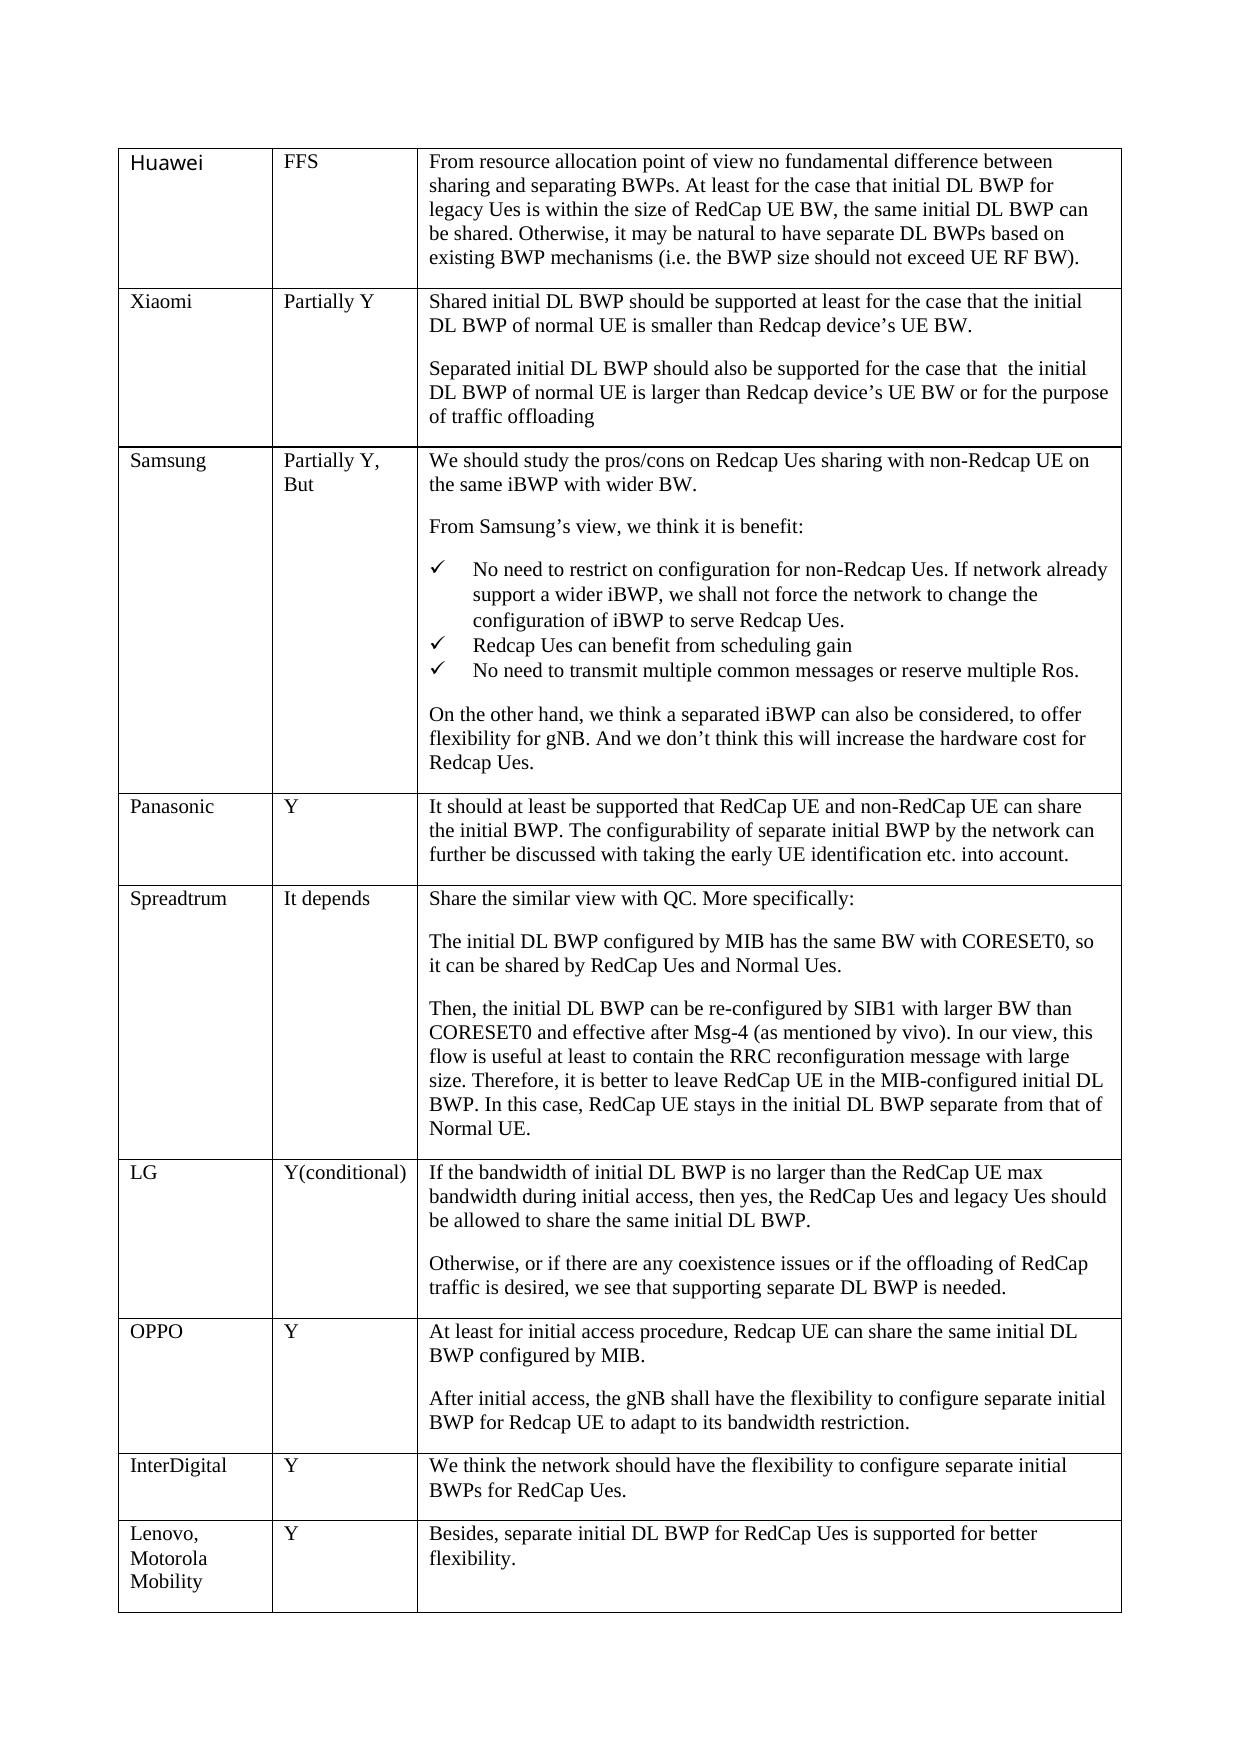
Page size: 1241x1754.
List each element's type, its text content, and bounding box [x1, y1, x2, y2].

table_cell FFS [273, 149, 417, 288]
table_cell Huawei [119, 149, 272, 288]
table_cell At least for initial access procedure, Redcap UE can share the same initial DL BWP configured by MIB. After initial access, the gNB shall have the flexibility to configure separate initial BWP for Redcap UE to adapt to its bandwidth restriction. [418, 1319, 1121, 1452]
table_cell Besides, separate initial DL BWP for RedCap Ues is supported for better flexibility. [418, 1521, 1121, 1612]
table_cell It depends [273, 886, 417, 1159]
table_cell Samsung [119, 448, 272, 793]
table_cell Share the similar view with QC. More specifically: The initial DL BWP configured by MIB has the same BW with CORESET0, so it can be shared by RedCap Ues and Normal Ues. Then, the initial DL BWP can be re-configured by SIB1 with larger BW than CORESET0 and effective after Msg-4 (as mentioned by vivo). In our view, this flow is useful at least to contain the RRC reconfiguration message with large size. Therefore, it is better to leave RedCap UE in the MIB-configured initial DL BWP. In this case, RedCap UE stays in the initial DL BWP separate from that of Normal UE. [418, 886, 1121, 1159]
table_cell Partially Y, But [273, 448, 417, 793]
table_cell Y [273, 1521, 417, 1612]
table_cell Y [273, 794, 417, 885]
table_cell Spreadtrum [119, 886, 272, 1159]
table_cell LG [119, 1160, 272, 1318]
table_cell InterDigital [119, 1454, 272, 1520]
table_cell Xiaomi [119, 289, 272, 446]
table_cell If the bandwidth of initial DL BWP is no larger than the RedCap UE max bandwidth during initial access, then yes, the RedCap Ues and legacy Ues should be allowed to share the same initial DL BWP. Otherwise, or if there are any coexistence issues or if the offloading of RedCap traffic is desired, we see that supporting separate DL BWP is needed. [418, 1160, 1121, 1318]
table_cell We think the network should have the flexibility to configure separate initial BWPs for RedCap Ues. [418, 1454, 1121, 1520]
table_cell From resource allocation point of view no fundamental difference between sharing and separating BWPs. At least for the case that initial DL BWP for legacy Ues is within the size of RedCap UE BW, the same initial DL BWP can be shared. Otherwise, it may be natural to have separate DL BWPs based on existing BWP mechanisms (i.e. the BWP size should not exceed UE RF BW). [418, 149, 1121, 288]
table_cell It should at least be supported that RedCap UE and non-RedCap UE can share the initial BWP. The configurability of separate initial BWP by the network can further be discussed with taking the early UE identification etc. into account. [418, 794, 1121, 885]
table_cell Y [273, 1454, 417, 1520]
table_cell Y [273, 1319, 417, 1452]
table_cell Lenovo, Motorola Mobility [119, 1521, 272, 1612]
table_cell Shared initial DL BWP should be supported at least for the case that the initial DL BWP of normal UE is smaller than Redcap device’s UE BW. Separated initial DL BWP should also be supported for the case that the initial DL BWP of normal UE is larger than Redcap device’s UE BW or for the purpose of traffic offloading [418, 289, 1121, 446]
table_cell Partially Y [273, 289, 417, 446]
table_cell Panasonic [119, 794, 272, 885]
table_cell Y(conditional) [273, 1160, 417, 1318]
table_cell OPPO [119, 1319, 272, 1452]
table_cell We should study the pros/cons on Redcap Ues sharing with non-Redcap UE on the same iBWP with wider BW. From Samsung’s view, we think it is benefit: No need to restrict on configuration for non-Redcap Ues. If network already support a wider iBWP, we shall not force the network to change the configuration of iBWP to serve Redcap Ues. Redcap Ues can benefit from scheduling gain No need to transmit multiple common messages or reserve multiple Ros. On the other hand, we think a separated iBWP can also be considered, to offer flexibility for gNB. And we don’t think this will increase the hardware cost for Redcap Ues. [418, 448, 1121, 793]
